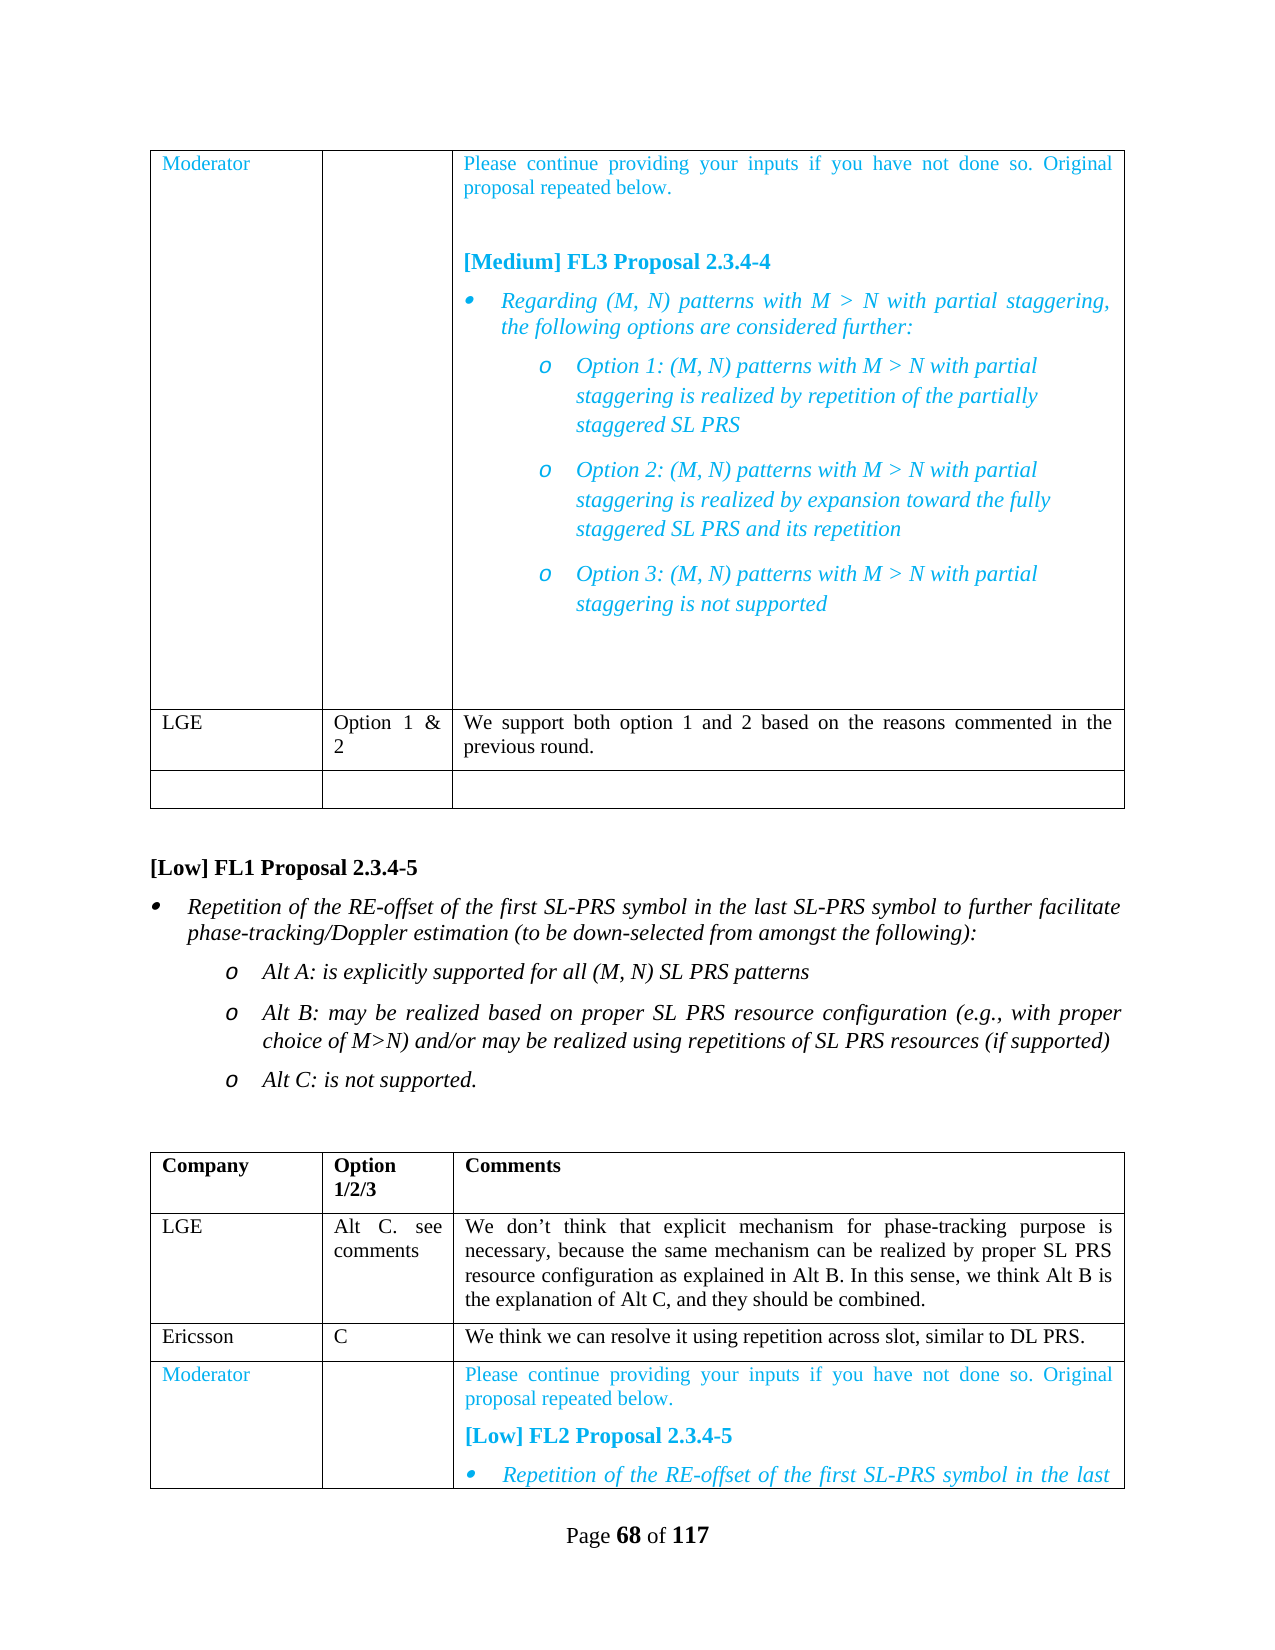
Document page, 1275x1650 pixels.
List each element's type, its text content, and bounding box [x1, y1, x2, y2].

table_cell Moderator [151, 151, 322, 708]
table_cell Alt C. see comments [323, 1214, 453, 1323]
table_cell We think we can resolve it using repetition across slot, similar to DL PRS. [454, 1324, 1124, 1361]
table_cell [323, 151, 452, 708]
list Alt C: is not supported. [225, 1066, 1125, 1094]
table_header Option 1/2/3 [323, 1153, 453, 1213]
table_cell Please continue providing your inputs if you have not done so. Original proposal repeated below. [Medium] FL3 Proposal 2.3.4-4 Regarding (M, N) patterns with M > N with partial staggering, the following options are considered further: Option 1: (M, N) patterns with M > N with partial staggering is realized by repetition of the partially staggered SL PRS Option 2: (M, N) patterns with M > N with partial staggering is realized by expansion toward the fully staggered SL PRS and its repetition Option 3: (M, N) patterns with M > N with partial staggering is not supported [453, 151, 1124, 708]
table_cell Ericsson [151, 1324, 322, 1361]
table_cell [323, 771, 452, 808]
table_cell C [323, 1324, 453, 1361]
table_cell LGE [151, 1214, 322, 1323]
table_cell We support both option 1 and 2 based on the reasons commented in the previous round. [453, 710, 1124, 770]
list Alt A: is explicitly supported for all (M, N) SL PRS patterns [225, 958, 1125, 986]
table_cell Moderator [151, 1362, 322, 1488]
table_cell [323, 1362, 453, 1488]
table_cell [454, 1362, 1124, 1488]
table_cell LGE [151, 710, 322, 770]
list Repetition of the RE-offset of the first SL-PRS symbol in the last SL-PRS symbol to further facilitate phase-tracking/Doppler estimation (to be down-selected from amongst the following): [150, 893, 1125, 946]
table_cell [453, 771, 1124, 808]
table_cell We don’t think that explicit mechanism for phase-tracking purpose is necessary, because the same mechanism can be realized by proper SL PRS resource configuration as explained in Alt B. In this sense, we think Alt B is the explanation of Alt C, and they should be combined. [454, 1214, 1124, 1323]
table_header Company [151, 1153, 322, 1213]
list Alt B: may be realized based on proper SL PRS resource configuration (e.g., with proper choice of M>N) and/or may be realized using repetitions of SL PRS resources (if supported) [225, 999, 1125, 1053]
table_cell Option 1 & 2 [323, 710, 452, 770]
text [Low] FL1 Proposal 2.3.4-5 [150, 854, 1125, 880]
table_header Comments [454, 1153, 1124, 1213]
table_cell [151, 771, 322, 808]
